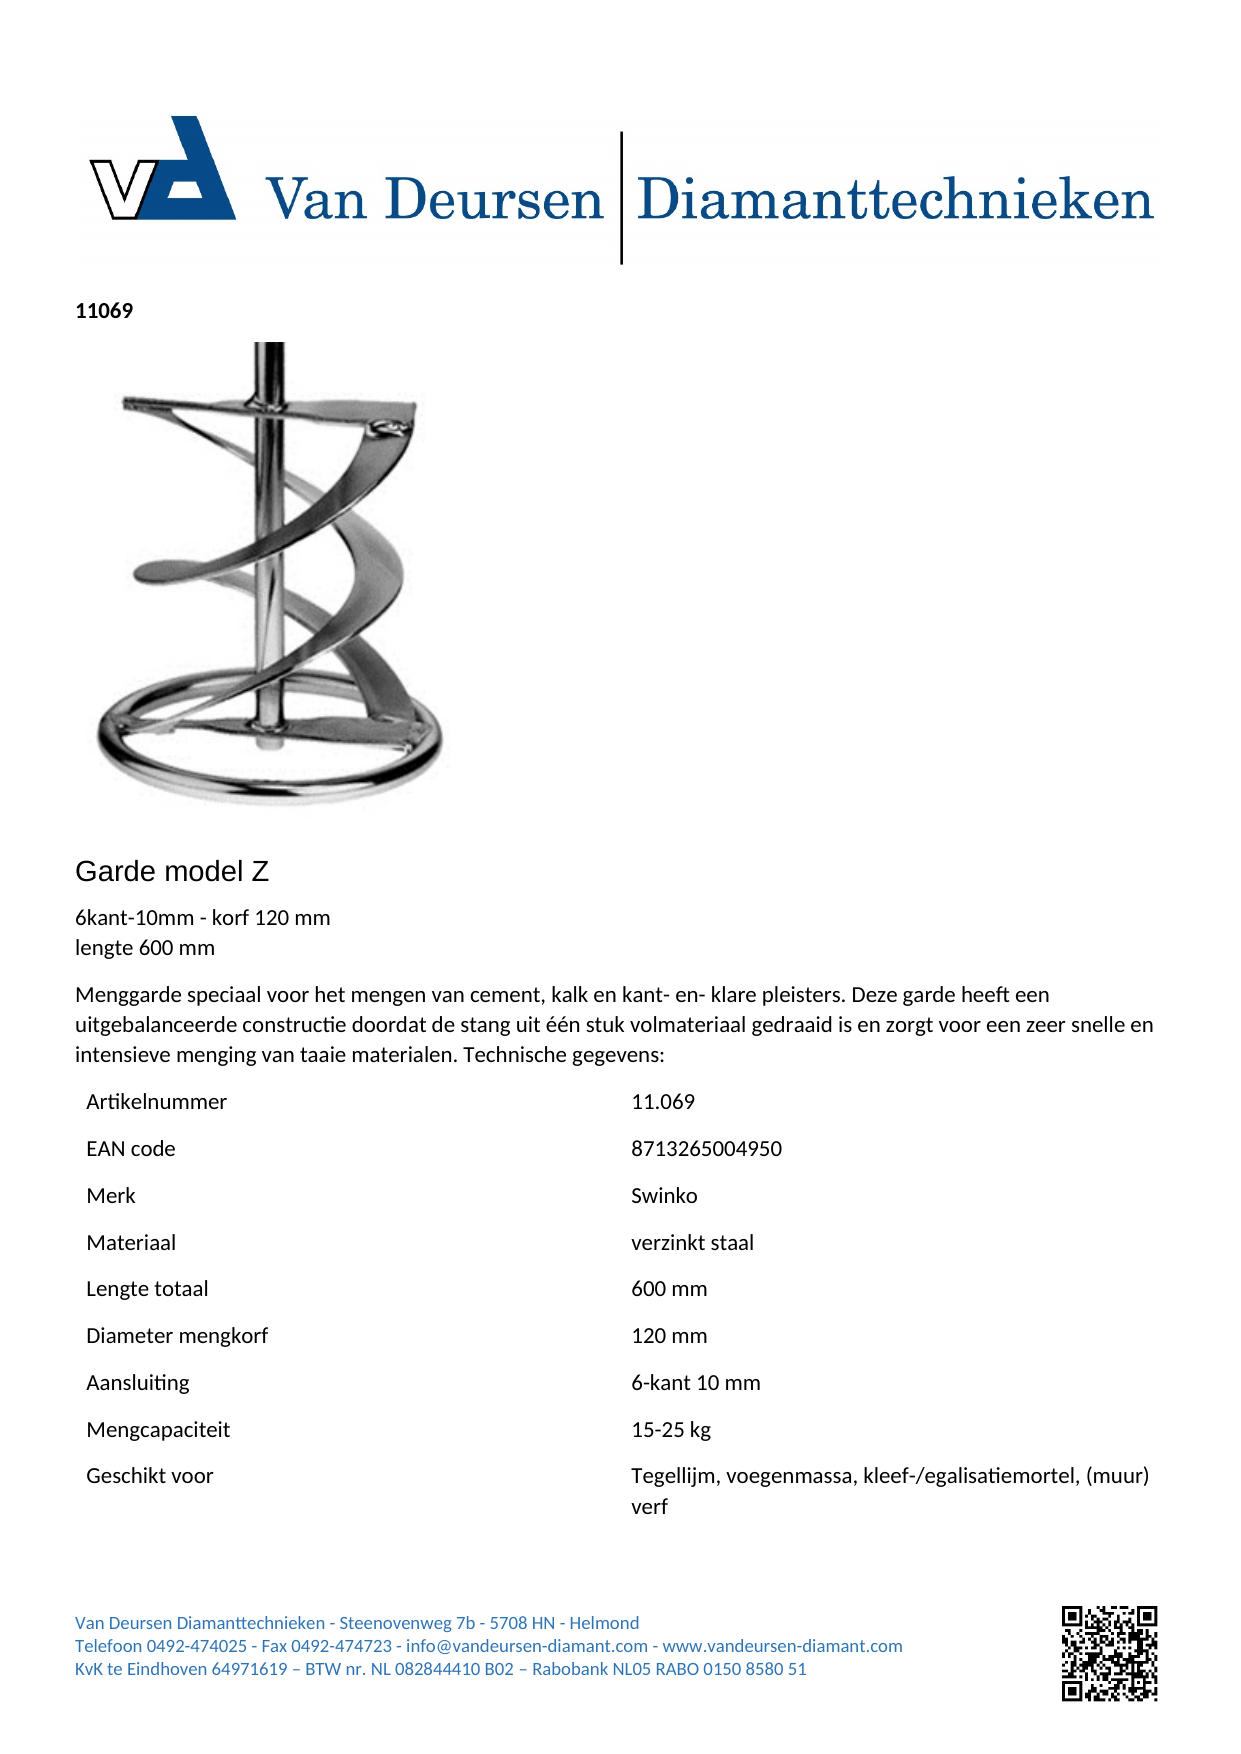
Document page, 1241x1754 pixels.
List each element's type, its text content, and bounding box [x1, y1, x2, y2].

table_cell 120 mm [620, 1321, 1165, 1368]
text 11069 [75, 296, 1165, 324]
picture [75, 101, 1166, 277]
text Menggarde speciaal voor het mengen van cement, kalk en kant- en- klare pleisters. Deze garde heeft een uitgebalanceerde constructie doordat de stang uit één stuk volmateriaal gedraaid is en zorgt voor een zeer snelle en intensieve menging van taaie materialen. Technische gegevens: [75, 980, 1165, 1068]
table_cell 600 mm [620, 1275, 1165, 1321]
table_cell 8713265004950 [620, 1134, 1165, 1181]
table_cell EAN code [75, 1134, 620, 1181]
table_cell Mengcapaciteit [75, 1415, 620, 1462]
table_cell 15-25 kg [620, 1415, 1165, 1462]
table_cell Diameter mengkorf [75, 1321, 620, 1368]
table_cell Aansluiting [75, 1368, 620, 1415]
table_header Artikelnummer [75, 1088, 620, 1134]
picture [1059, 1603, 1160, 1704]
table_cell Merk [75, 1181, 620, 1228]
table_cell 6-kant 10 mm [620, 1368, 1165, 1415]
text 6kant-10mm - korf 120 mm lengte 600 mm [75, 903, 1165, 961]
table_cell verzinkt staal [620, 1228, 1165, 1274]
table_cell Lengte totaal [75, 1275, 620, 1321]
table_cell Geschikt voor [75, 1462, 620, 1538]
table_cell Tegellijm, voegenmassa, kleef-/egalisatiemortel, (muur) verf [620, 1462, 1165, 1538]
text Garde model Z [75, 854, 1165, 888]
table_cell Swinko [620, 1181, 1165, 1228]
table_header 11.069 [620, 1088, 1165, 1134]
table_cell Materiaal [75, 1228, 620, 1274]
